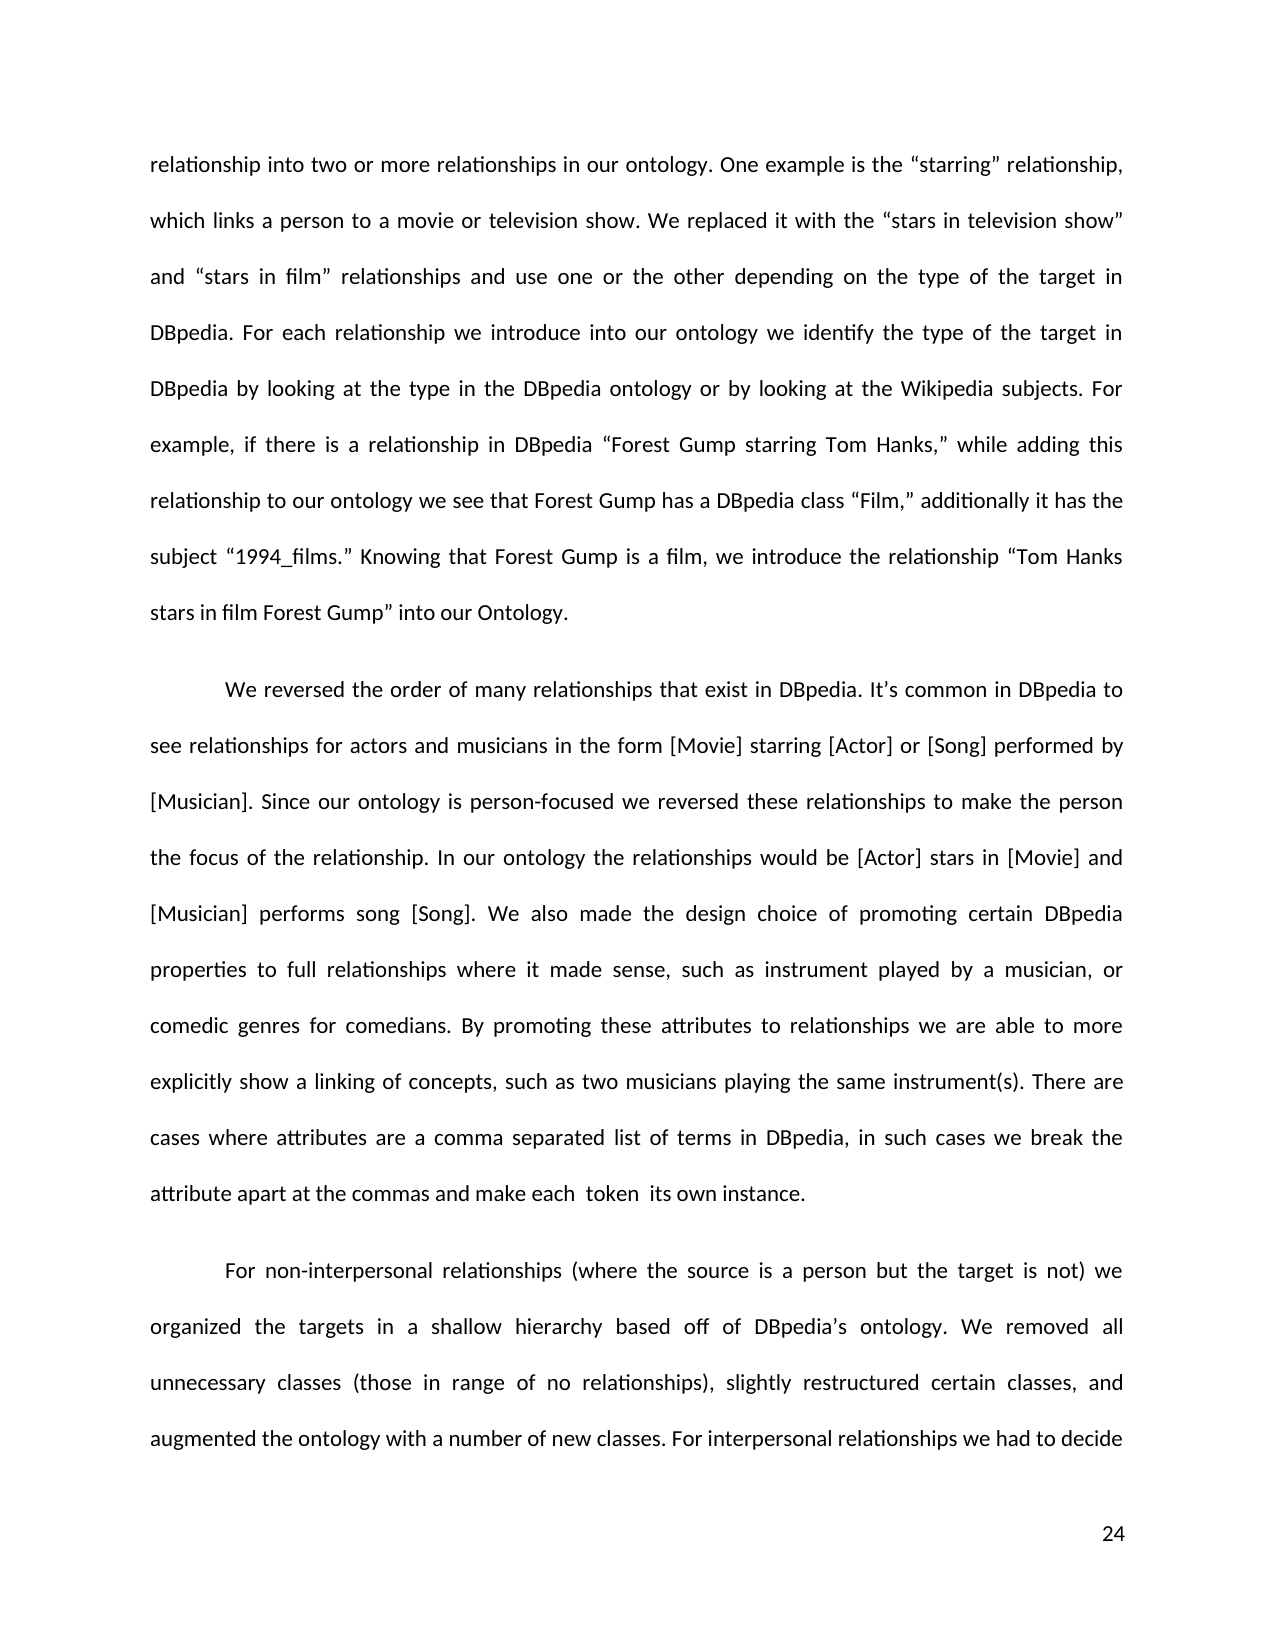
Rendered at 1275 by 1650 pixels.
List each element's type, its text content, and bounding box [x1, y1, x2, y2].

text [150, 150, 1125, 626]
text We reversed the order of many relationships that exist in DBpedia. It’s common in DBpedia to see relationships for actors and musicians in the form [Movie] starring [Actor] or [Song] performed by [Musician]. Since our ontology is person-focused we reversed these relationships to make the person the focus of the relationship. In our ontology the relationships would be [Actor] stars in [Movie] and [Musician] performs song [Song]. We also made the design choice of promoting certain DBpedia properties to full relationships where it made sense, such as instrument played by a musician, or comedic genres for comedians. By promoting these attributes to relationships we are able to more explicitly show a linking of concepts, such as two musicians playing the same instrument(s). There are cases where attributes are a comma separated list of terms in DBpedia, in such cases we break the attribute apart at the commas and make each token its own instance. [150, 675, 1125, 1208]
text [150, 1256, 1125, 1453]
